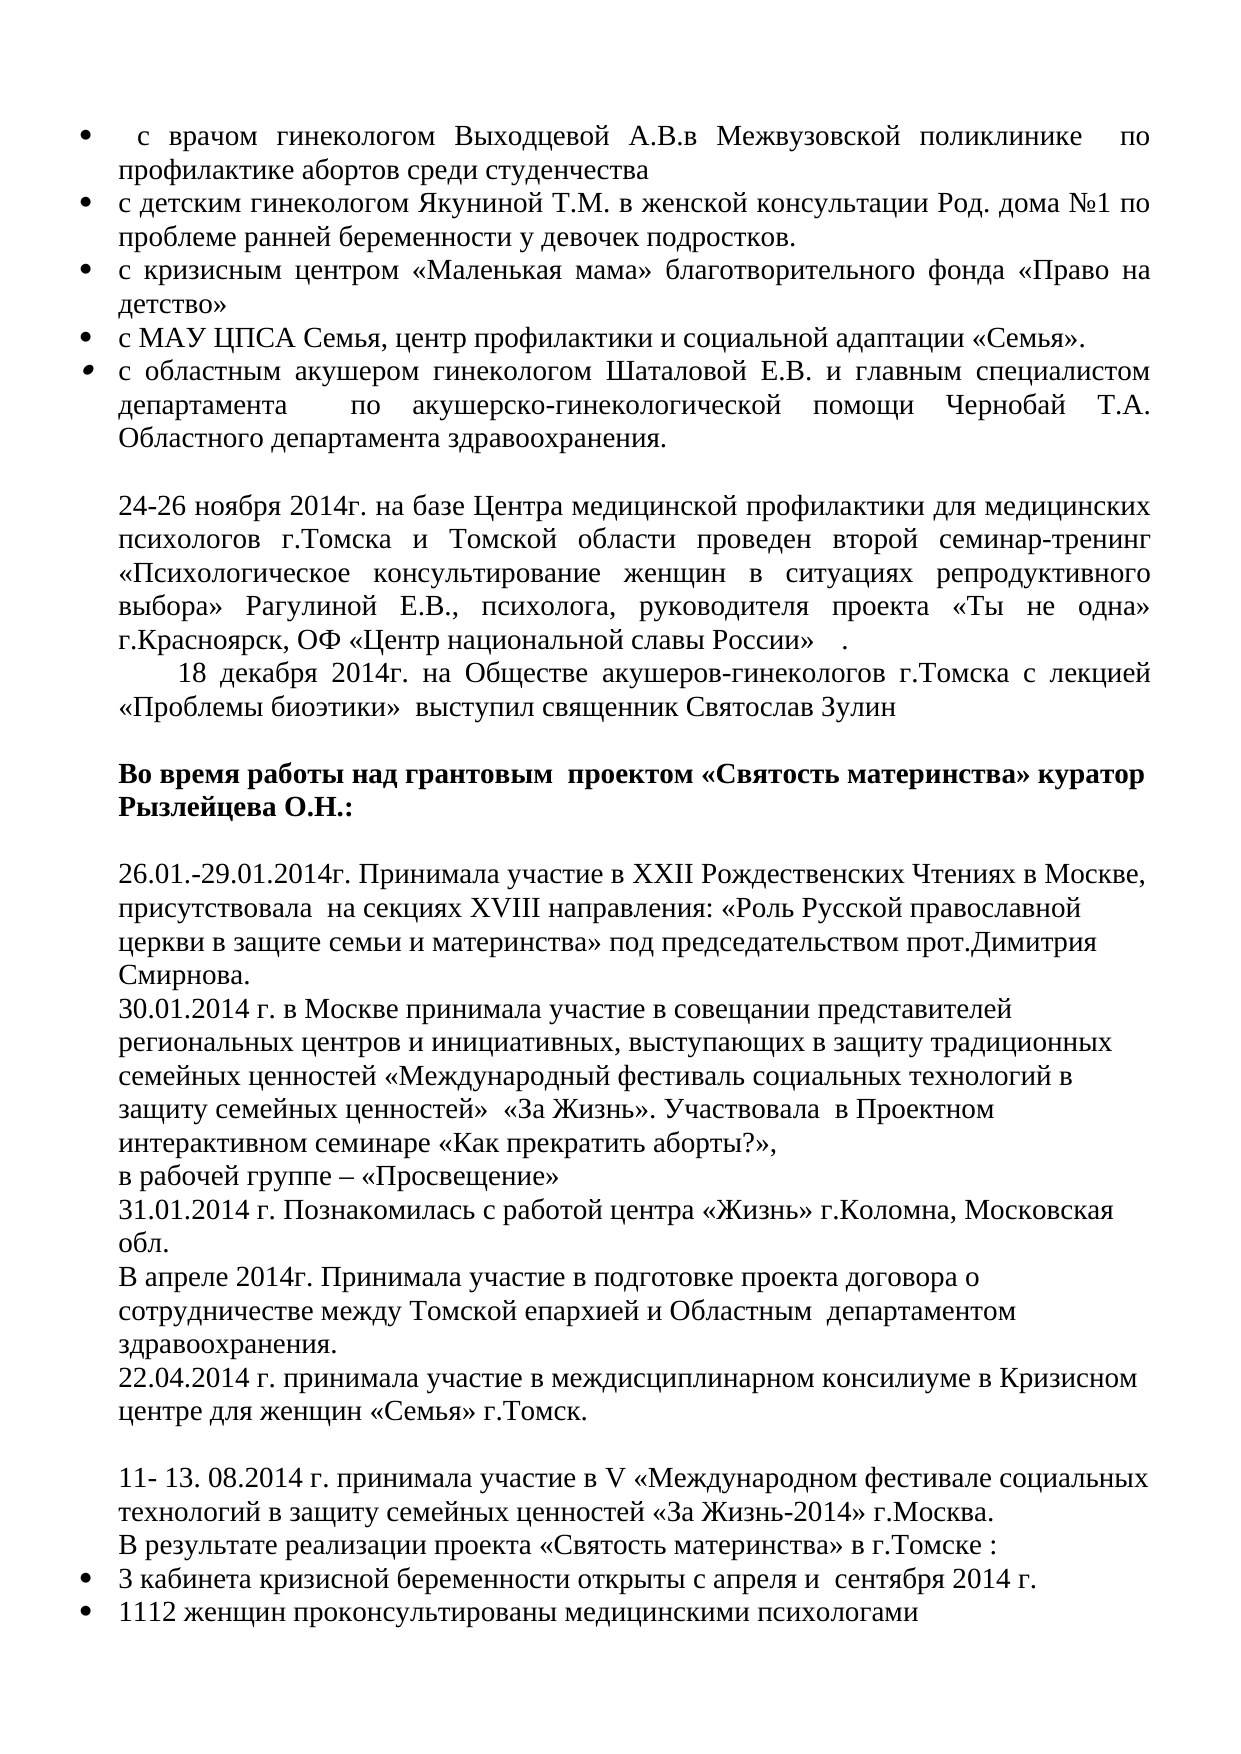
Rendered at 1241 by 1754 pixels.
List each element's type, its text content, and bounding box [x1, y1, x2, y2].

text 30.01.2014 г. в Москве принимала участие в совещании представителей региональных центров и инициативных, выступающих в защиту традиционных семейных ценностей «Международный фестиваль социальных технологий в защиту семейных ценностей» «За Жизнь». Участвовала в Проектном интерактивном семинаре «Как прекратить аборты?», [118, 991, 1152, 1158]
list с детским гинекологом Якуниной Т.М. в женской консультации Род. дома №1 по проблеме ранней беременности у девочек подростков. [81, 185, 1152, 252]
text 22.04.2014 г. принимала участие в междисциплинарном консилиуме в Кризисном центре для женщин «Семья» г.Томск. [118, 1360, 1152, 1427]
text 31.01.2014 г. Познакомилась с работой центра «Жизнь» г.Коломна, Московская обл. [118, 1192, 1152, 1259]
text присутствовала на секциях XVIII направления: «Роль Русской православной церкви в защите семьи и материнства» под председательством прот.Димитрия Смирнова. [118, 890, 1152, 991]
text В результате реализации проекта «Святость материнства» в г.Томске : [118, 1527, 1152, 1561]
list 1112 женщин проконсультированы медицинскими психологами [81, 1594, 1152, 1628]
text Во время работы над грантовым проектом «Святость материнства» куратор Рызлейцева О.Н.: [118, 756, 1152, 823]
text в рабочей группе – «Просвещение» [118, 1158, 1152, 1192]
list 3 кабинета кризисной беременности открыты с апреля и сентября 2014 г. [81, 1561, 1152, 1594]
text 26.01.-29.01.2014г. Принимала участие в XXII Рождественских Чтениях в Москве, [118, 857, 1152, 890]
list с врачом гинекологом Выходцевой А.В.в Межвузовской поликлинике по профилактике абортов среди студенчества [81, 118, 1152, 185]
text 24-26 ноября 2014г. на базе Центра медицинской профилактики для медицинских психологов г.Томска и Томской области проведен второй семинар-тренинг «Психологическое консультирование женщин в ситуациях репродуктивного выбора» Рагулиной Е.В., психолога, руководителя проекта «Ты не одна» г.Красноярск, ОФ «Центр национальной славы России» . [118, 488, 1152, 655]
text 11- 13. 08.2014 г. принимала участие в V «Международном фестивале социальных технологий в защиту семейных ценностей «За Жизнь-2014» г.Москва. [118, 1460, 1152, 1527]
list с областным акушером гинекологом Шаталовой Е.В. и главным специалистом департамента по акушерско-гинекологической помощи Чернобай Т.А. Областного департамента здравоохранения. [81, 353, 1152, 454]
text В апреле 2014г. Принимала участие в подготовке проекта договора о сотрудничестве между Томской епархией и Областным департаментом здравоохранения. [118, 1259, 1152, 1360]
list с кризисным центром «Маленькая мама» благотворительного фонда «Право на детство» [81, 252, 1152, 320]
list с МАУ ЦПСА Семья, центр профилактики и социальной адаптации «Семья». [81, 320, 1152, 353]
text 18 декабря 2014г. на Обществе акушеров-гинекологов г.Томска с лекцией «Проблемы биоэтики» выступил священник Святослав Зулин [118, 655, 1152, 722]
